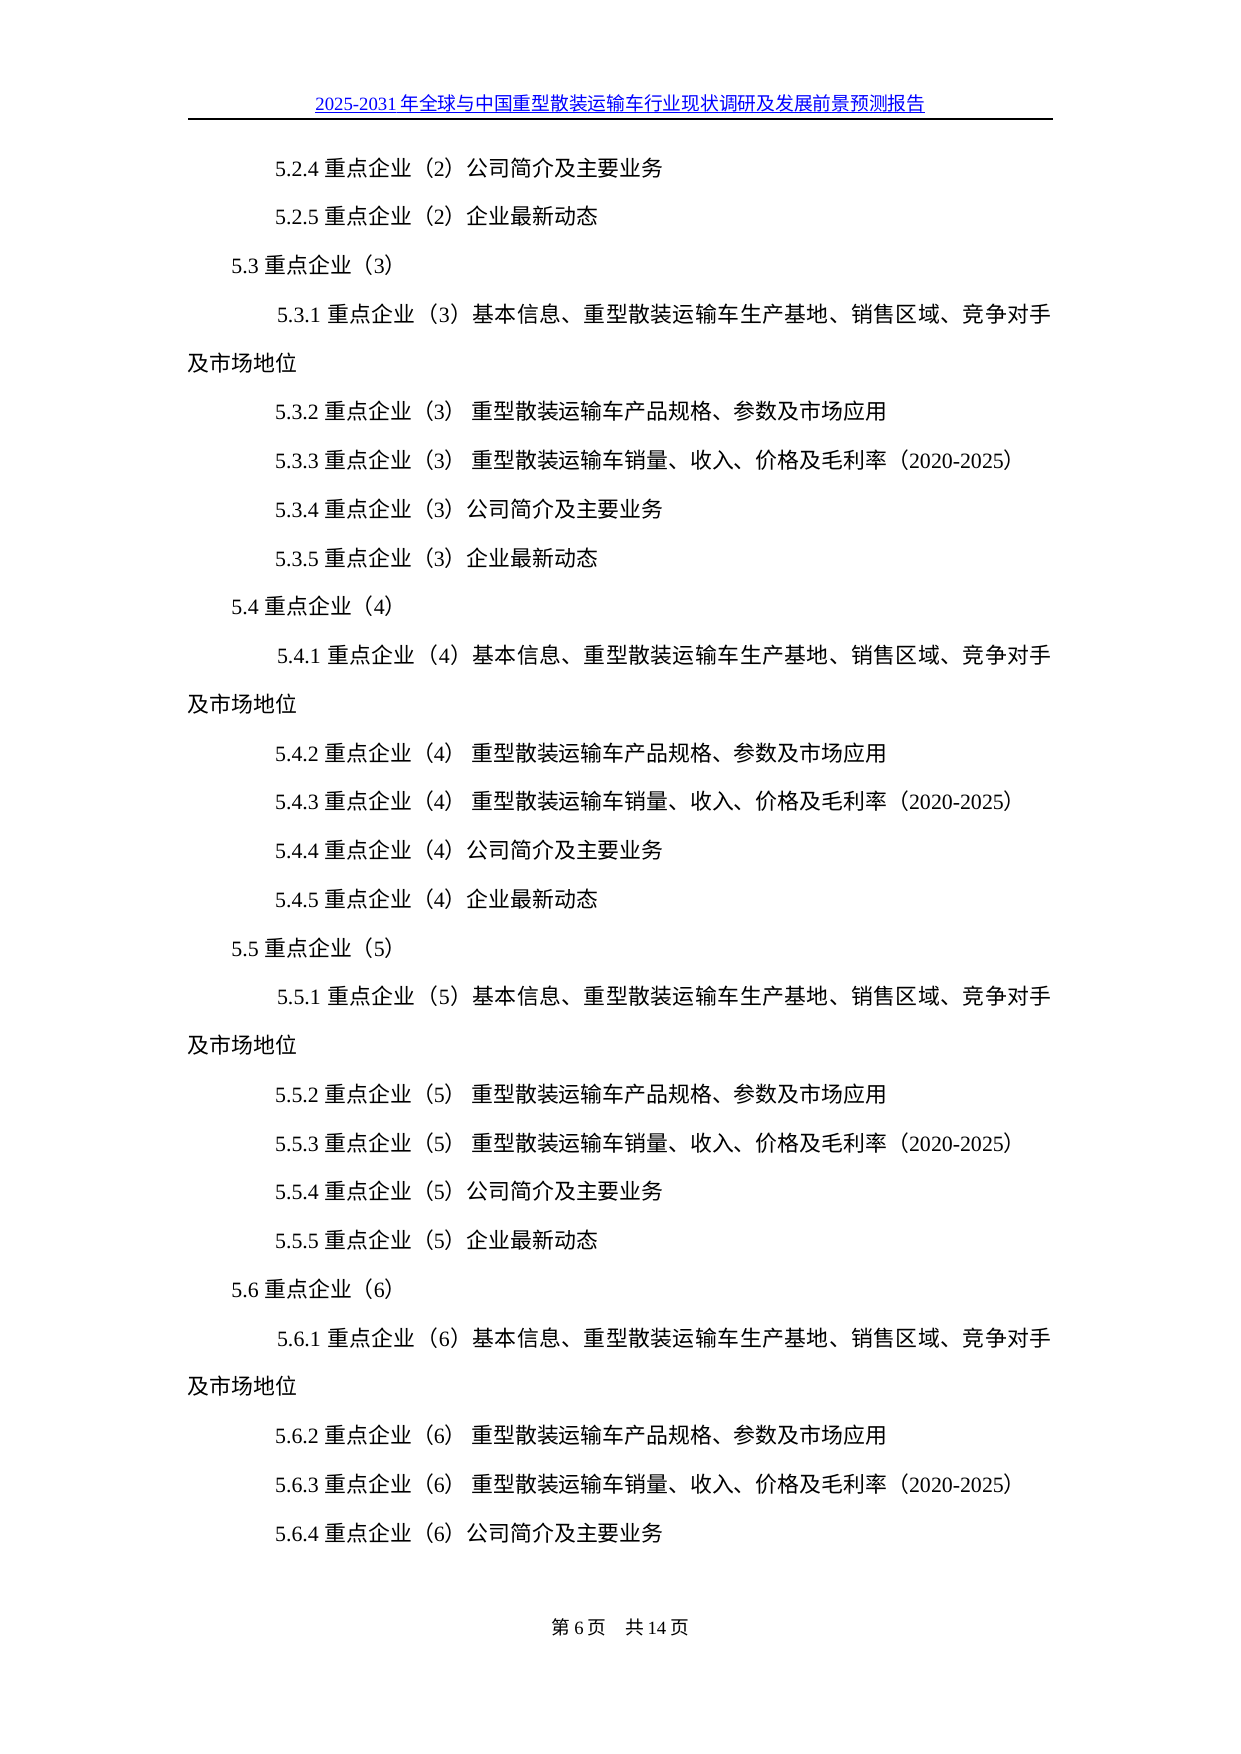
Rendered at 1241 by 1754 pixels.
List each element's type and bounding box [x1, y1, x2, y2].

text [187, 150, 1053, 1548]
